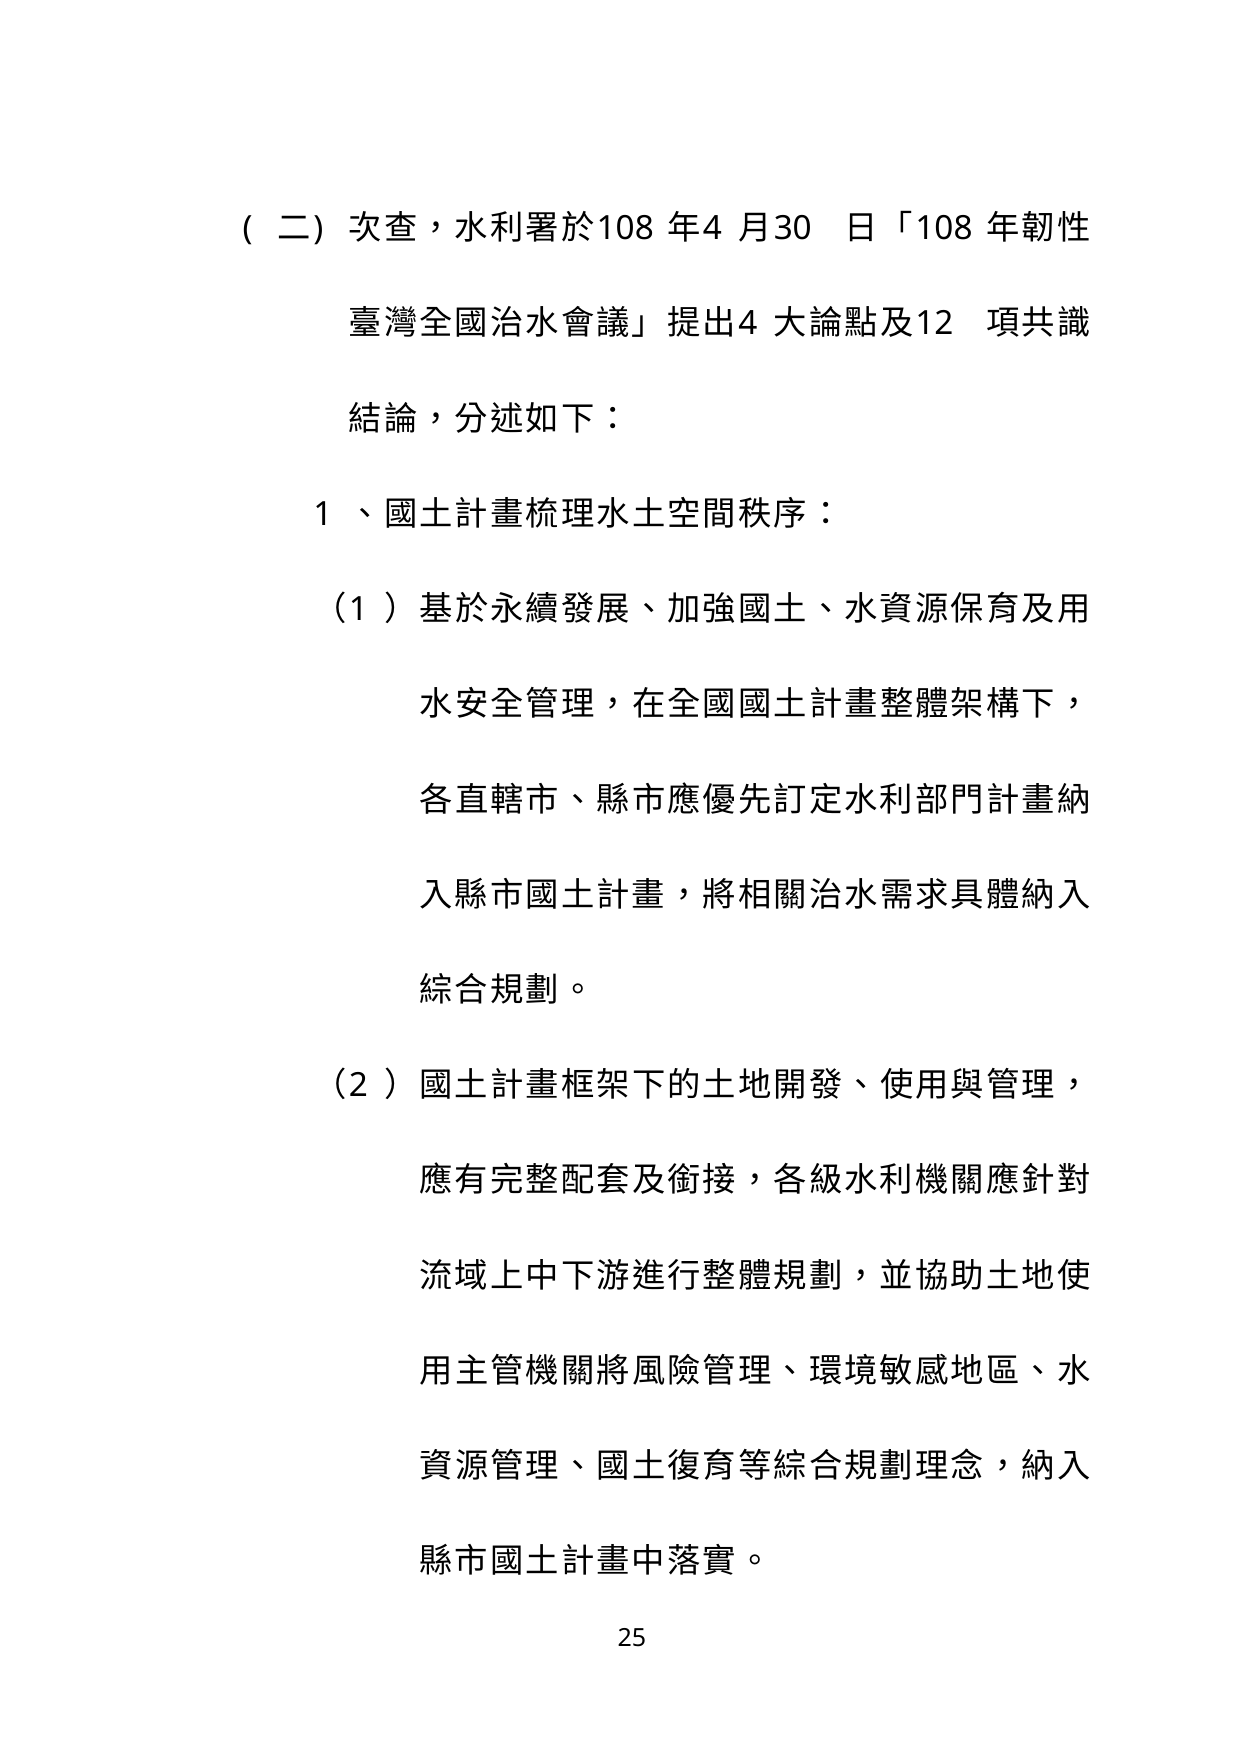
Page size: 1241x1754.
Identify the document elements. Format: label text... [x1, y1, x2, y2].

subtitle 國土計畫梳理水土空間秩序： [296, 463, 1092, 558]
subtitle 次查，水利署於108年4月30日「108年韌性臺灣全國治水會議」提出4大論點及12項共識結論，分述如下： [242, 178, 1092, 463]
subtitle 國土計畫框架下的土地開發、使用與管理，應有完整配套及銜接，各級水利機關應針對流域上中下游進行整體規劃，並協助土地使用主管機關將風險管理、環境敏感地區、水資源管理、國土復育等綜合規劃理念，納入縣市國土計畫中落實。 [296, 1034, 1092, 1606]
subtitle 基於永續發展、加強國土、水資源保育及用水安全管理，在全國國土計畫整體架構下，各直轄市、縣市應優先訂定水利部門計畫納入縣市國土計畫，將相關治水需求具體納入綜合規劃。 [296, 558, 1092, 1034]
